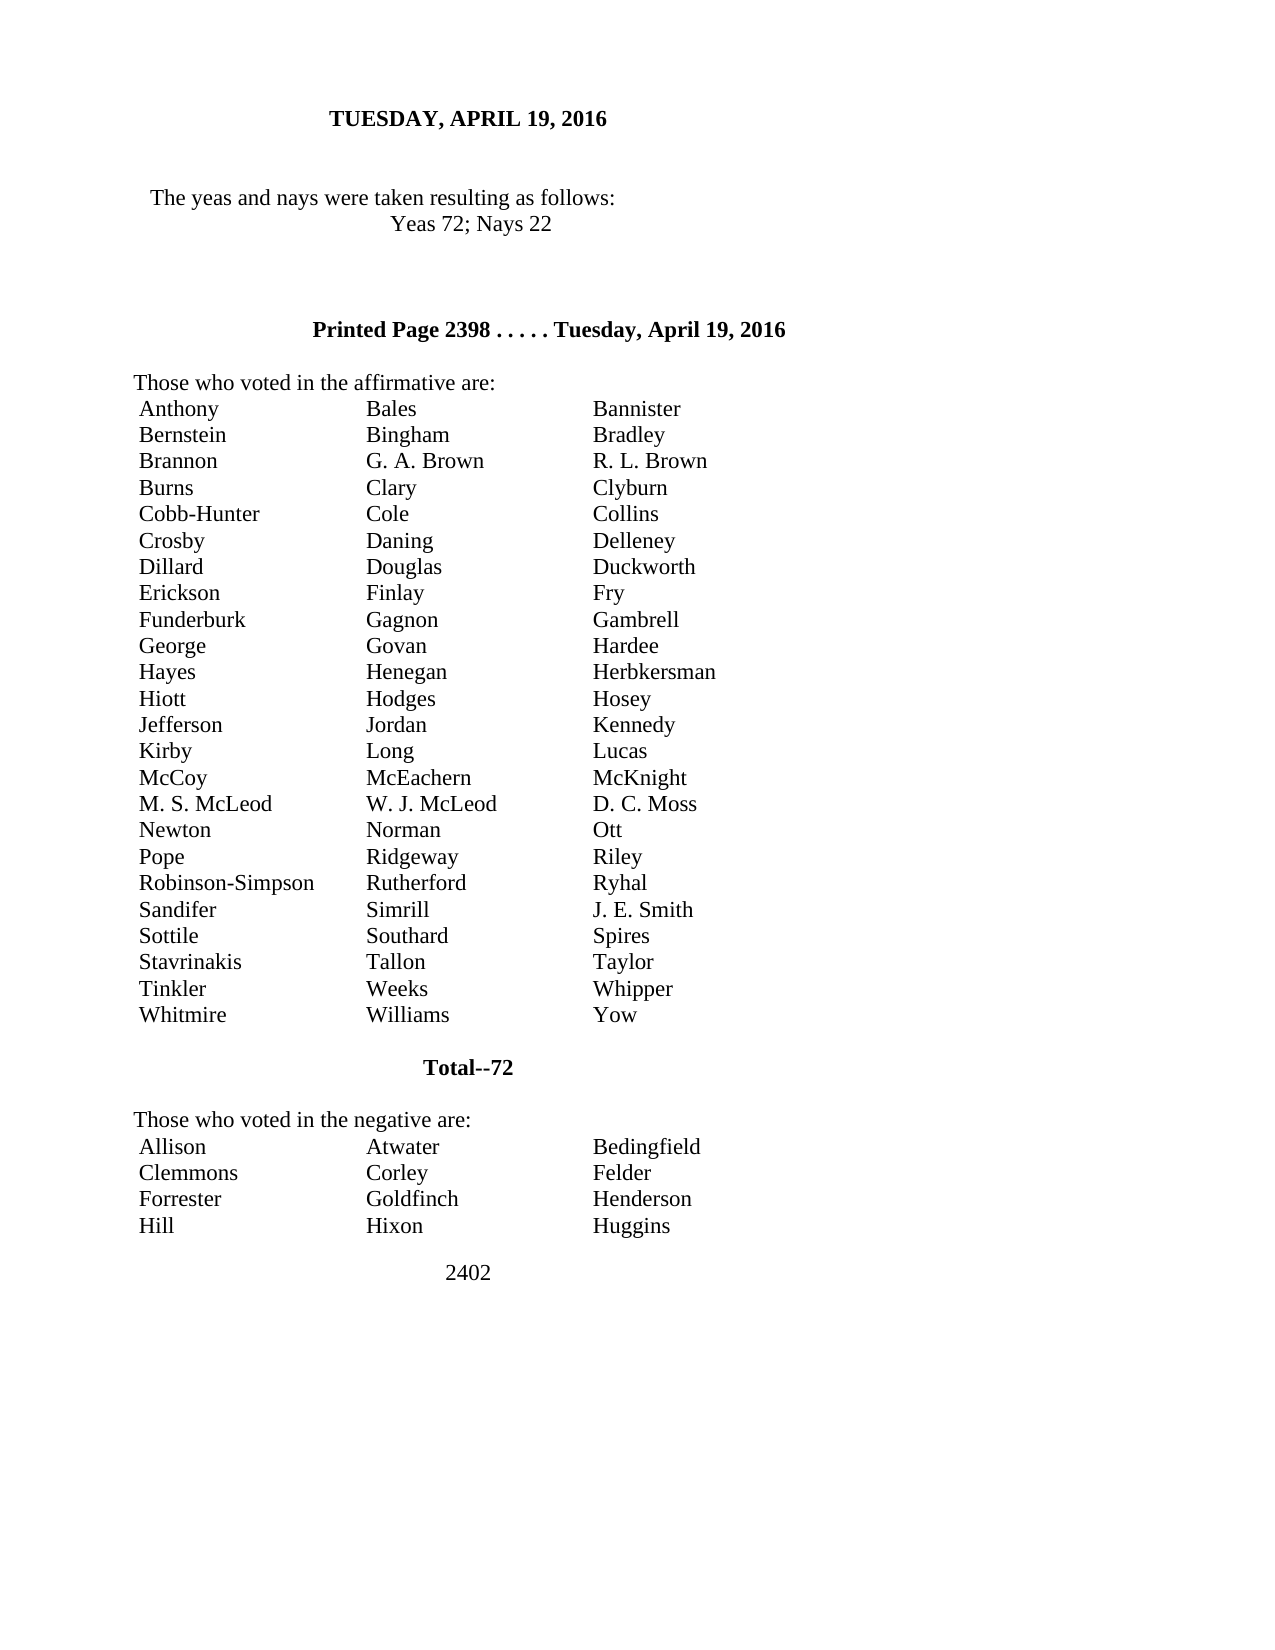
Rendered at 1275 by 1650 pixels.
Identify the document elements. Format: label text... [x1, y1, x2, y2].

table_cell Kennedy [581, 711, 808, 737]
table_cell Yow [581, 1001, 808, 1027]
table_cell Stavrinakis [128, 948, 354, 975]
table_cell Douglas [355, 553, 581, 579]
table_cell Whipper [581, 975, 808, 1001]
text Those who voted in the affirmative are: [127, 368, 786, 395]
text Total--72 [127, 1054, 786, 1080]
table_cell Spires [581, 922, 808, 948]
table_cell Gagnon [355, 606, 581, 632]
table_cell Herbkersman [581, 659, 808, 685]
table_cell Bernstein [128, 421, 354, 448]
table_cell Crosby [128, 527, 354, 553]
table_cell Erickson [128, 579, 354, 606]
table_cell McCoy [128, 764, 354, 790]
table_cell Collins [581, 500, 808, 527]
table_header Bales [355, 395, 581, 421]
table_cell McKnight [581, 764, 808, 790]
table_cell Bingham [355, 421, 581, 448]
table_cell Robinson-Simpson [128, 869, 354, 896]
text Printed Page 2398 . . . . . Tuesday, April 19, 2016 [127, 316, 786, 342]
table_cell Govan [355, 632, 581, 658]
table_cell Clary [355, 474, 581, 500]
table_cell Southard [355, 922, 581, 948]
table_cell Sandifer [128, 896, 354, 922]
table_cell R. L. Brown [581, 448, 808, 474]
text Those who voted in the negative are: [127, 1106, 786, 1133]
text The yeas and nays were taken resulting as follows: [127, 184, 786, 210]
table_header Anthony [128, 395, 354, 421]
table_cell Hixon [355, 1212, 581, 1238]
table_cell G. A. Brown [355, 448, 581, 474]
table_header Allison [128, 1133, 354, 1159]
table_cell Sottile [128, 922, 354, 948]
table_cell George [128, 632, 354, 658]
table_cell McEachern [355, 764, 581, 790]
table_cell D. C. Moss [581, 790, 808, 817]
table_cell Goldfinch [355, 1186, 581, 1212]
table_cell Norman [355, 817, 581, 843]
table_cell Jefferson [128, 711, 354, 737]
table_header Bedingfield [581, 1133, 808, 1159]
table_cell Henderson [581, 1186, 808, 1212]
table_cell Brannon [128, 448, 354, 474]
table_cell Rutherford [355, 869, 581, 896]
table_cell Forrester [128, 1186, 354, 1212]
table_cell Ridgeway [355, 843, 581, 869]
table_cell M. S. McLeod [128, 790, 354, 817]
table_cell Huggins [581, 1212, 808, 1238]
table_cell Lucas [581, 738, 808, 764]
text Yeas 72; Nays 22 [127, 210, 786, 237]
table_header Bannister [581, 395, 808, 421]
table_cell Cobb-Hunter [128, 500, 354, 527]
table_cell Duckworth [581, 553, 808, 579]
table_cell Daning [355, 527, 581, 553]
table_cell Ryhal [581, 869, 808, 896]
table_header Atwater [355, 1133, 581, 1159]
table_cell Jordan [355, 711, 581, 737]
table_cell Long [355, 738, 581, 764]
table_cell Clemmons [128, 1159, 354, 1186]
table_cell Gambrell [581, 606, 808, 632]
table_cell Hardee [581, 632, 808, 658]
table_cell Burns [128, 474, 354, 500]
table_cell Simrill [355, 896, 581, 922]
table_cell Taylor [581, 948, 808, 975]
table_cell Felder [581, 1159, 808, 1186]
table_cell Whitmire [128, 1001, 354, 1027]
table_cell Ott [581, 817, 808, 843]
table_cell Hayes [128, 659, 354, 685]
table_cell W. J. McLeod [355, 790, 581, 817]
table_cell Hiott [128, 685, 354, 711]
table_cell Cole [355, 500, 581, 527]
table_cell Corley [355, 1159, 581, 1186]
table_cell Newton [128, 817, 354, 843]
table_cell Hodges [355, 685, 581, 711]
table_cell Finlay [355, 579, 581, 606]
table_cell Dillard [128, 553, 354, 579]
table_cell Clyburn [581, 474, 808, 500]
table_cell Riley [581, 843, 808, 869]
table_cell Funderburk [128, 606, 354, 632]
table_cell Hill [128, 1212, 354, 1238]
table_cell Williams [355, 1001, 581, 1027]
table_cell Hosey [581, 685, 808, 711]
table_cell Fry [581, 579, 808, 606]
table_cell Bradley [581, 421, 808, 448]
table_cell J. E. Smith [581, 896, 808, 922]
table_cell Pope [128, 843, 354, 869]
table_cell Tinkler [128, 975, 354, 1001]
table_cell Tallon [355, 948, 581, 975]
table_cell Weeks [355, 975, 581, 1001]
table_cell Kirby [128, 738, 354, 764]
table_cell Henegan [355, 659, 581, 685]
table_cell Delleney [581, 527, 808, 553]
